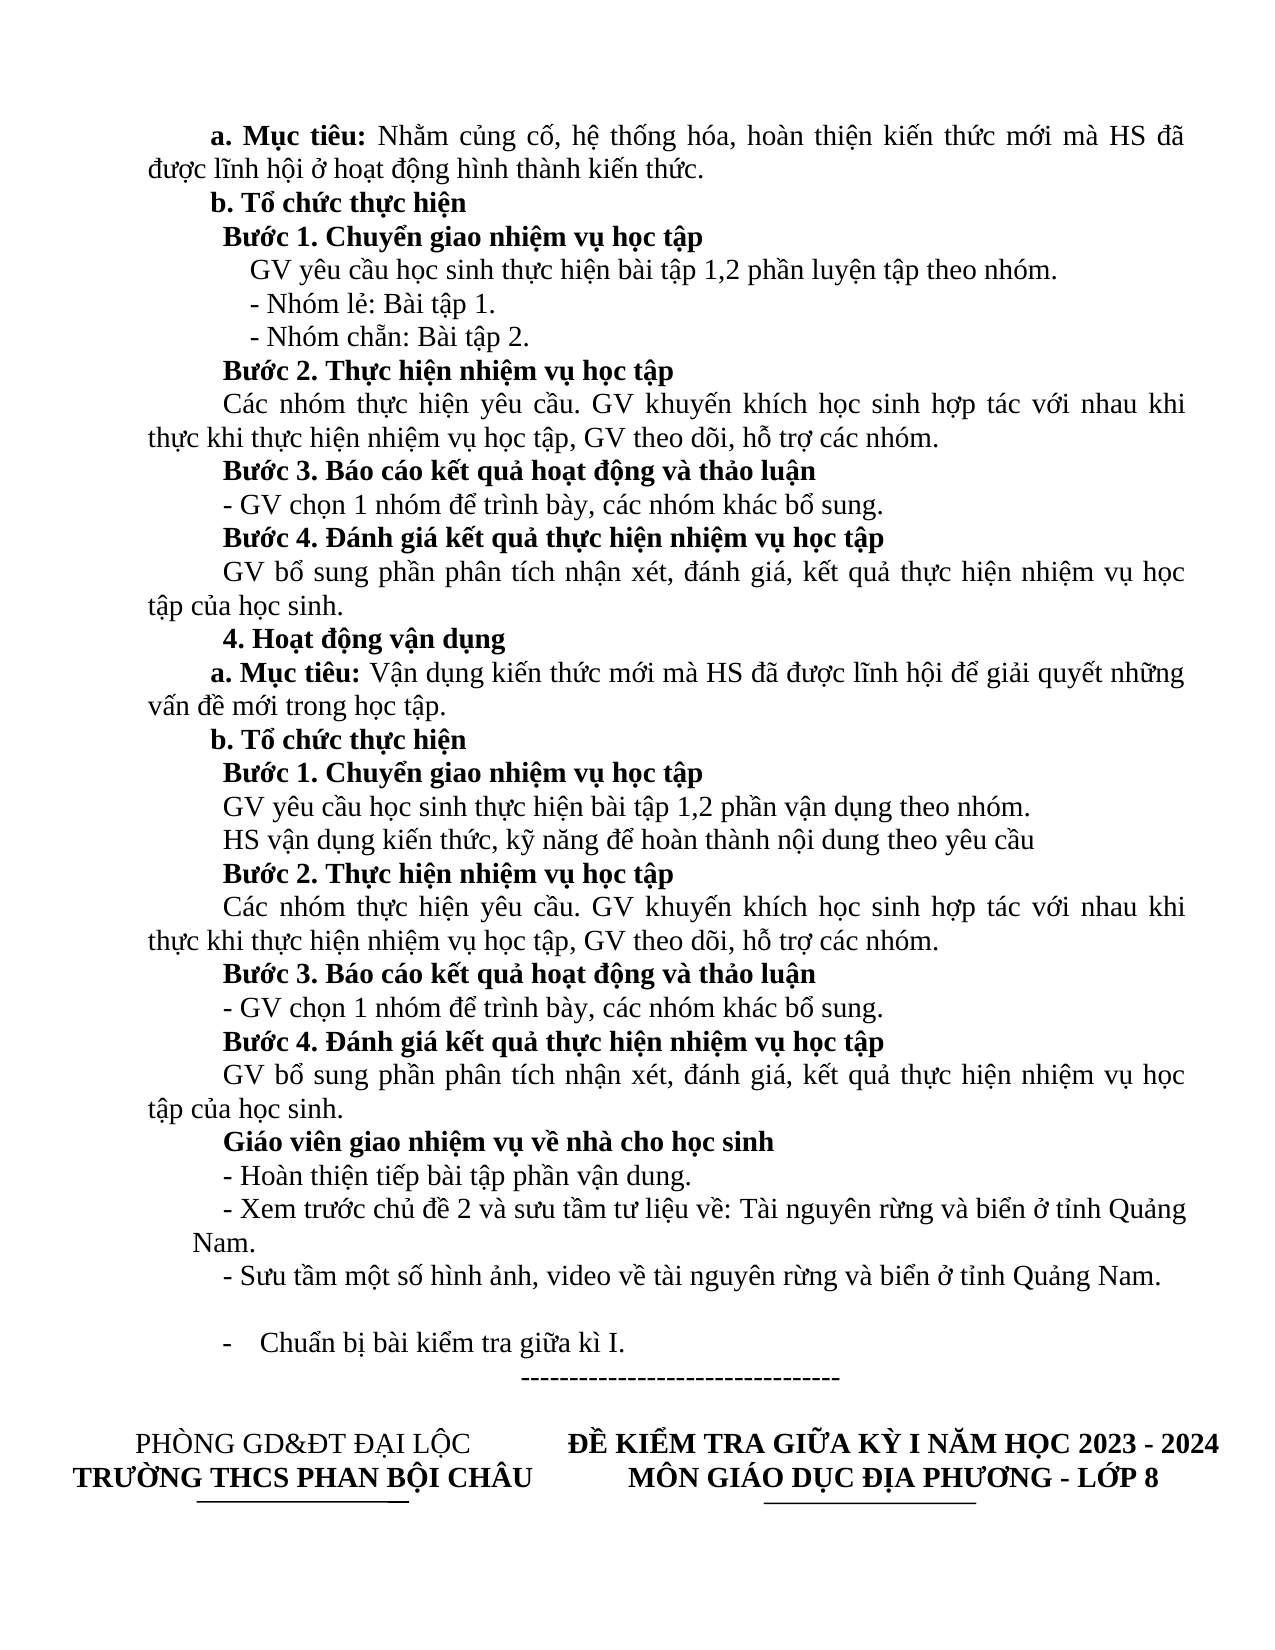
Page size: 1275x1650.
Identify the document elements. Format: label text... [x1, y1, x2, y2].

text GV yêu cầu học sinh thực hiện bài tập 1,2 phần luyện tập theo nhóm. [174, 252, 1186, 286]
text Các nhóm thực hiện yêu cầu. GV khuyến khích học sinh hợp tác với nhau khi thực khi thực hiện nhiệm vụ học tập, GV theo dõi, hỗ trợ các nhóm. [148, 889, 1186, 957]
text 4. Hoạt động vận dụng [148, 621, 1186, 655]
text b. Tổ chức thực hiện [148, 185, 1186, 219]
text GV bổ sung phần phân tích nhận xét, đánh giá, kết quả thực hiện nhiệm vụ học tập của học sinh. [148, 554, 1186, 621]
list Bước 4. Đánh giá kết quả thực hiện nhiệm vụ học tập [148, 521, 1186, 554]
text Bước 2. Thực hiện nhiệm vụ học tập [148, 856, 1186, 889]
text - Nhóm lẻ: Bài tập 1. [174, 286, 1186, 319]
list Bước 3. Báo cáo kết quả hoạt động và thảo luận [148, 453, 1186, 487]
table_header ĐỀ KIỂM TRA GIỮA KỲ I NĂM HỌC 2023 - 2024 MÔN GIÁO DỤC ĐỊA PHƯƠNG - LỚP 8 [546, 1426, 1240, 1527]
text GV bổ sung phần phân tích nhận xét, đánh giá, kết quả thực hiện nhiệm vụ học tập của học sinh. [148, 1057, 1186, 1124]
list - GV chọn 1 nhóm để trình bày, các nhóm khác bổ sung. [148, 487, 1186, 521]
list Bước 4. Đánh giá kết quả thực hiện nhiệm vụ học tập [148, 1024, 1186, 1057]
text - Hoàn thiện tiếp bài tập phần vận dung. [148, 1158, 1186, 1191]
text - Xem trước chủ đề 2 và sưu tầm tư liệu về: Tài nguyên rừng và biển ở tỉnh Quảng Nam. [192, 1191, 1186, 1258]
text b. Tổ chức thực hiện [148, 722, 1186, 755]
text HS vận dụng kiến thức, kỹ năng để hoàn thành nội dung theo yêu cầu [148, 822, 1186, 856]
text - Nhóm chẵn: Bài tập 2. [174, 319, 1186, 353]
text Các nhóm thực hiện yêu cầu. GV khuyến khích học sinh hợp tác với nhau khi thực khi thực hiện nhiệm vụ học tập, GV theo dõi, hỗ trợ các nhóm. [148, 386, 1186, 453]
table_header PHÒNG GD&ĐT ĐẠI LỘC TRƯỜNG THCS PHAN BỘI CHÂU [59, 1426, 546, 1527]
text a. Mục tiêu: Nhằm củng cố, hệ thống hóa, hoàn thiện kiến thức mới mà HS đã được lĩnh hội ở hoạt động hình thành kiến thức. [148, 118, 1186, 185]
text Giáo viên giao nhiệm vụ về nhà cho học sinh [148, 1124, 1186, 1158]
text a. Mục tiêu: Vận dụng kiến thức mới mà HS đã được lĩnh hội để giải quyết những vấn đề mới trong học tập. [148, 655, 1186, 722]
text - Sưu tầm một số hình ảnh, video về tài nguyên rừng và biển ở tỉnh Quảng Nam. [192, 1258, 1186, 1292]
text Bước 1. Chuyển giao nhiệm vụ học tập [148, 219, 1186, 252]
text Bước 1. Chuyển giao nhiệm vụ học tập [148, 755, 1186, 789]
text Bước 2. Thực hiện nhiệm vụ học tập [148, 353, 1186, 386]
text GV yêu cầu học sinh thực hiện bài tập 1,2 phần vận dụng theo nhóm. [148, 789, 1186, 822]
list Chuẩn bị bài kiểm tra giữa kì I. [222, 1326, 1186, 1359]
text --------------------------------- [174, 1359, 1186, 1393]
list - GV chọn 1 nhóm để trình bày, các nhóm khác bổ sung. [148, 990, 1186, 1024]
list Bước 3. Báo cáo kết quả hoạt động và thảo luận [148, 957, 1186, 990]
